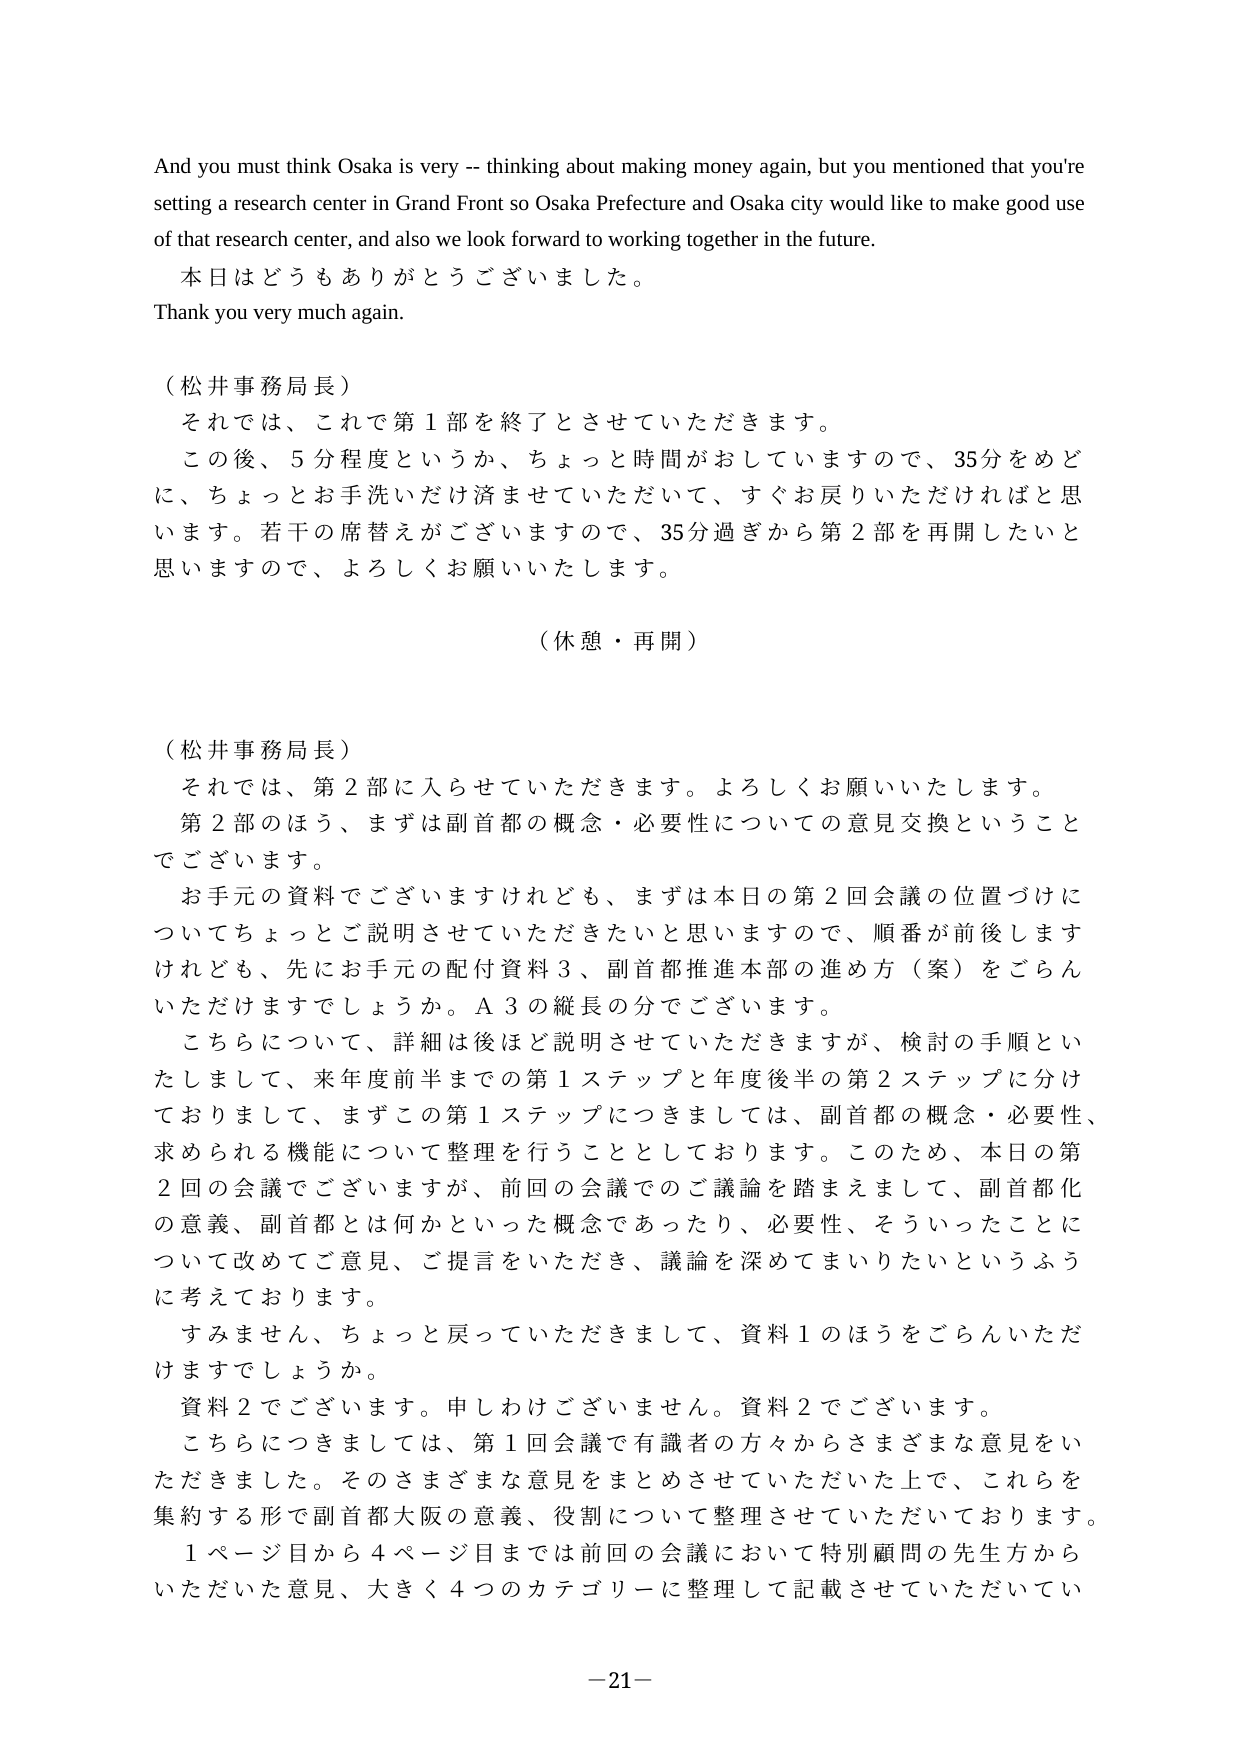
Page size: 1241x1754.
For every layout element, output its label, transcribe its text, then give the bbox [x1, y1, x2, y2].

text 本日はどうもありがとうございました。 [153, 257, 1087, 294]
text （松井事務局長） [153, 731, 1087, 768]
text それでは、これで第１部を終了とさせていただきます。 [153, 403, 1087, 439]
text （松井事務局長） [153, 367, 1087, 403]
text And you must think Osaka is very -- thinking about making money again, but you mentioned that you're setting a research center in Grand Front so Osaka Prefecture and Osaka city would like to make good use of that research center, and also we look forward to working together in the future. [153, 148, 1087, 257]
text こちらについて、詳細は後ほど説明させていただきますが、検討の手順といたしまして、来年度前半までの第１ステップと年度後半の第２ステップに分けておりまして、まずこの第１ステップにつきましては、副首都の概念・必要性、求められる機能について整理を行うこととしております。このため、本日の第２回の会議でございますが、前回の会議でのご議論を踏まえまして、副首都化の意義、副首都とは何かといった概念であったり、必要性、そういったことについて改めてご意見、ご提言をいただき、議論を深めてまいりたいというふうに考えております。 [153, 1023, 1087, 1314]
text すみません、ちょっと戻っていただきまして、資料１のほうをごらんいただけますでしょうか。 [153, 1314, 1087, 1387]
text 第２部のほう、まずは副首都の概念・必要性についての意見交換ということでございます。 [153, 804, 1087, 877]
text この後、５分程度というか、ちょっと時間がおしていますので、35分をめどに、ちょっとお手洗いだけ済ませていただいて、すぐお戻りいただければと思います。若干の席替えがございますので、35分過ぎから第２部を再開したいと思いますので、よろしくお願いいたします。 [153, 439, 1087, 585]
text （休憩・再開） [153, 622, 1087, 658]
text こちらにつきましては、第１回会議で有識者の方々からさまざまな意見をいただきました。そのさまざまな意見をまとめさせていただいた上で、これらを集約する形で副首都大阪の意義、役割について整理させていただいております。 [153, 1424, 1087, 1533]
text 資料２でございます。申しわけございません。資料２でございます。 [153, 1387, 1087, 1424]
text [153, 1533, 1087, 1606]
text お手元の資料でございますけれども、まずは本日の第２回会議の位置づけについてちょっとご説明させていただきたいと思いますので、順番が前後しますけれども、先にお手元の配付資料３、副首都推進本部の進め方（案）をごらんいただけますでしょうか。Ａ３の縦長の分でございます。 [153, 877, 1087, 1023]
text それでは、第２部に入らせていただきます。よろしくお願いいたします。 [153, 768, 1087, 804]
text Thank you very much again. [153, 294, 1087, 330]
